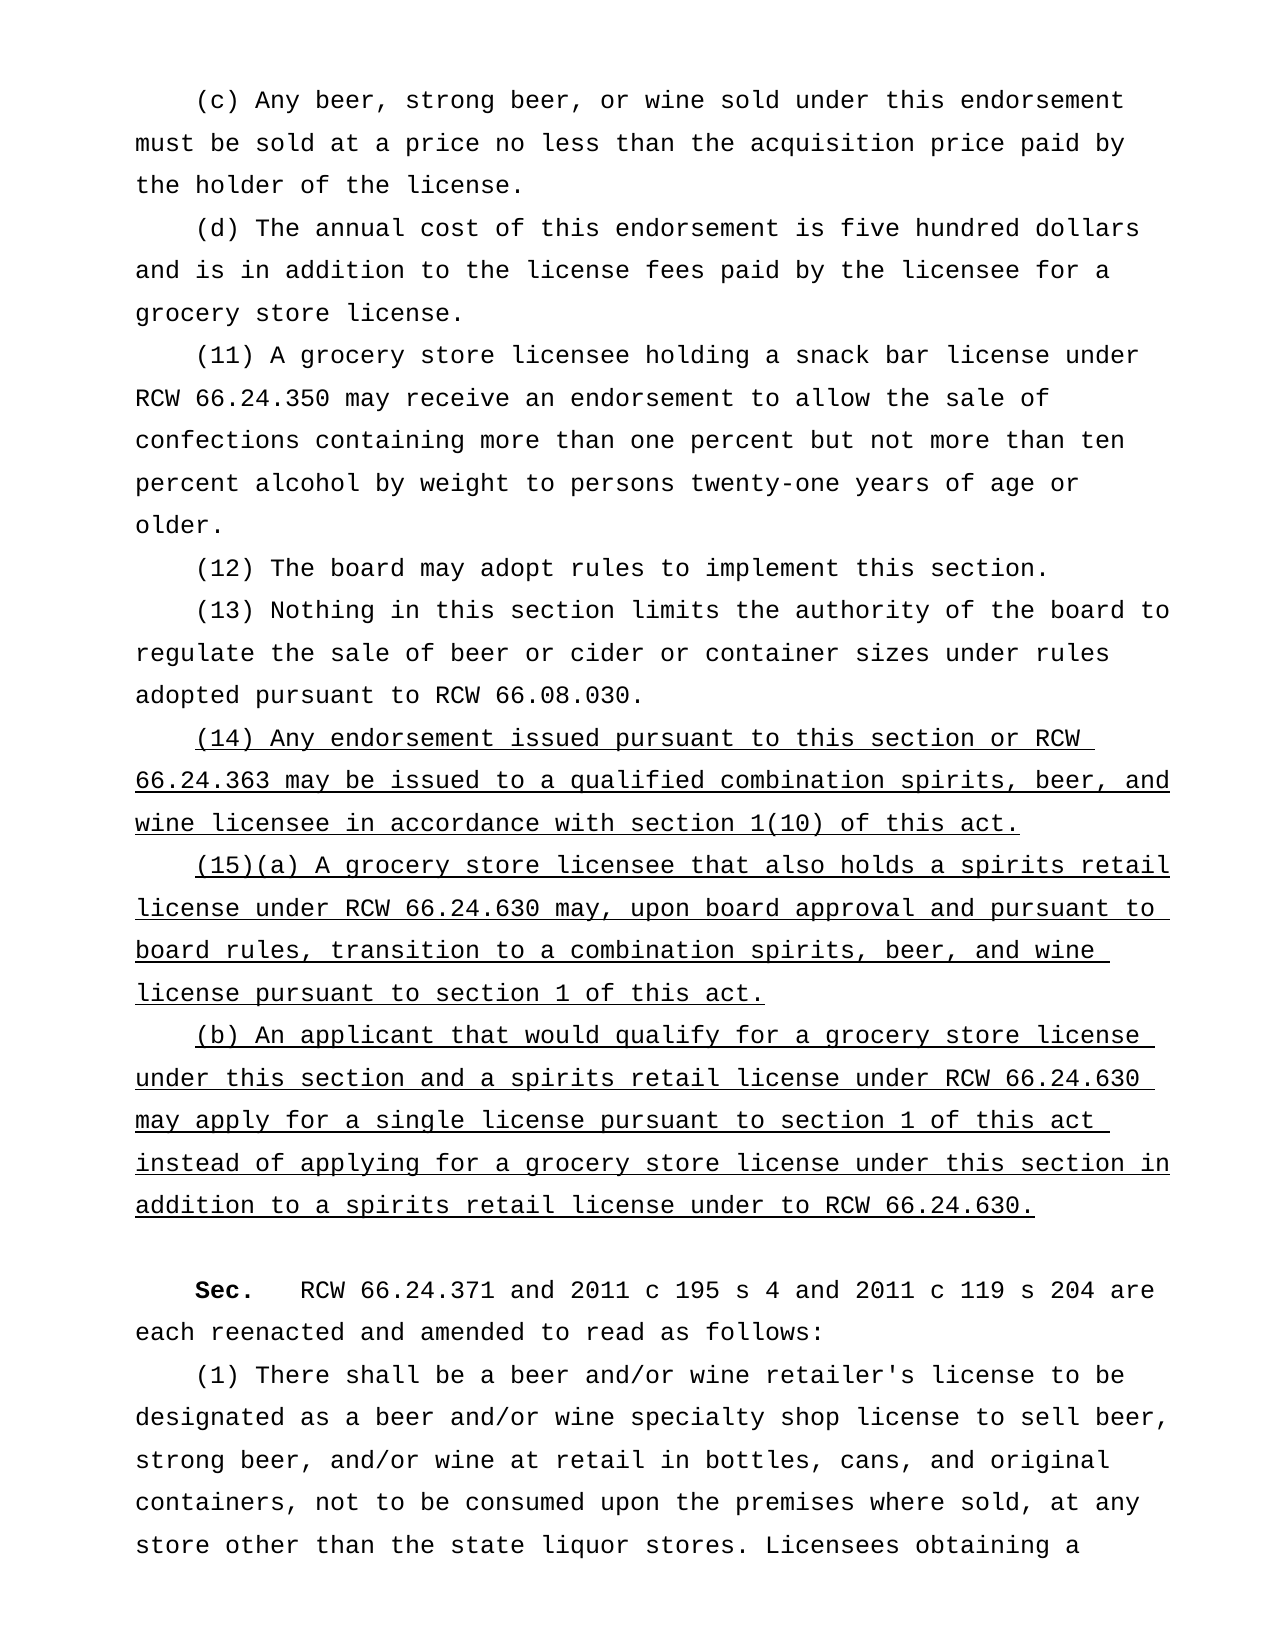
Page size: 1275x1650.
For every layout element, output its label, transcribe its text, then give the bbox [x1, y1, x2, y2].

text (15)(a) A grocery store licensee that also holds a spirits retail license under RCW 66.24.630 may, upon board approval and pursuant to board rules, transition to a combination spirits, beer, and wine license pursuant to section 1 of this act. [135, 920, 1170, 1010]
text Sec. RCW 66.24.371 and 2011 c 195 s 4 and 2011 c 119 s 204 are each reenacted and amended to read as follows: [135, 1264, 1170, 1349]
text (d) The annual cost of this endorsement is five hundred dollars and is in addition to the license fees paid by the licensee for a grocery store license. [135, 202, 1170, 330]
text (11) A grocery store licensee holding a snack bar license under RCW 66.24.350 may receive an endorsement to allow the sale of confections containing more than one percent but not more than ten percent alcohol by weight to persons twenty-one years of age or older. [135, 330, 1170, 542]
text (14) Any endorsement issued pursuant to this section or RCW 66.24.363 may be issued to a qualified combination spirits, beer, and wine licensee in accordance with section 1(10) of this act. [135, 793, 1170, 840]
text (13) Nothing in this section limits the authority of the board to regulate the sale of beer or cider or container sizes under rules adopted pursuant to RCW 66.08.030. [135, 585, 1170, 712]
text (14) Any endorsement issued pursuant to this section or RCW 66.24.363 may be issued to a qualified combination spirits, beer, and wine licensee in accordance with section 1(10) of this act. [135, 712, 1170, 791]
text (b) An applicant that would qualify for a grocery store license under this section and a spirits retail license under RCW 66.24.630 may apply for a single license pursuant to section 1 of this act instead of applying for a grocery store license under this section in addition to a spirits retail license under to RCW 66.24.630. [135, 1175, 1170, 1222]
text (12) The board may adopt rules to implement this section. [135, 542, 1170, 585]
text (15)(a) A grocery store licensee that also holds a spirits retail license under RCW 66.24.630 may, upon board approval and pursuant to board rules, transition to a combination spirits, beer, and wine license pursuant to section 1 of this act. [135, 840, 1170, 919]
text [135, 1349, 1170, 1562]
text (c) Any beer, strong beer, or wine sold under this endorsement must be sold at a price no less than the acquisition price paid by the holder of the license. [135, 75, 1170, 202]
text (b) An applicant that would qualify for a grocery store license under this section and a spirits retail license under RCW 66.24.630 may apply for a single license pursuant to section 1 of this act instead of applying for a grocery store license under this section in addition to a spirits retail license under to RCW 66.24.630. [135, 1010, 1170, 1174]
